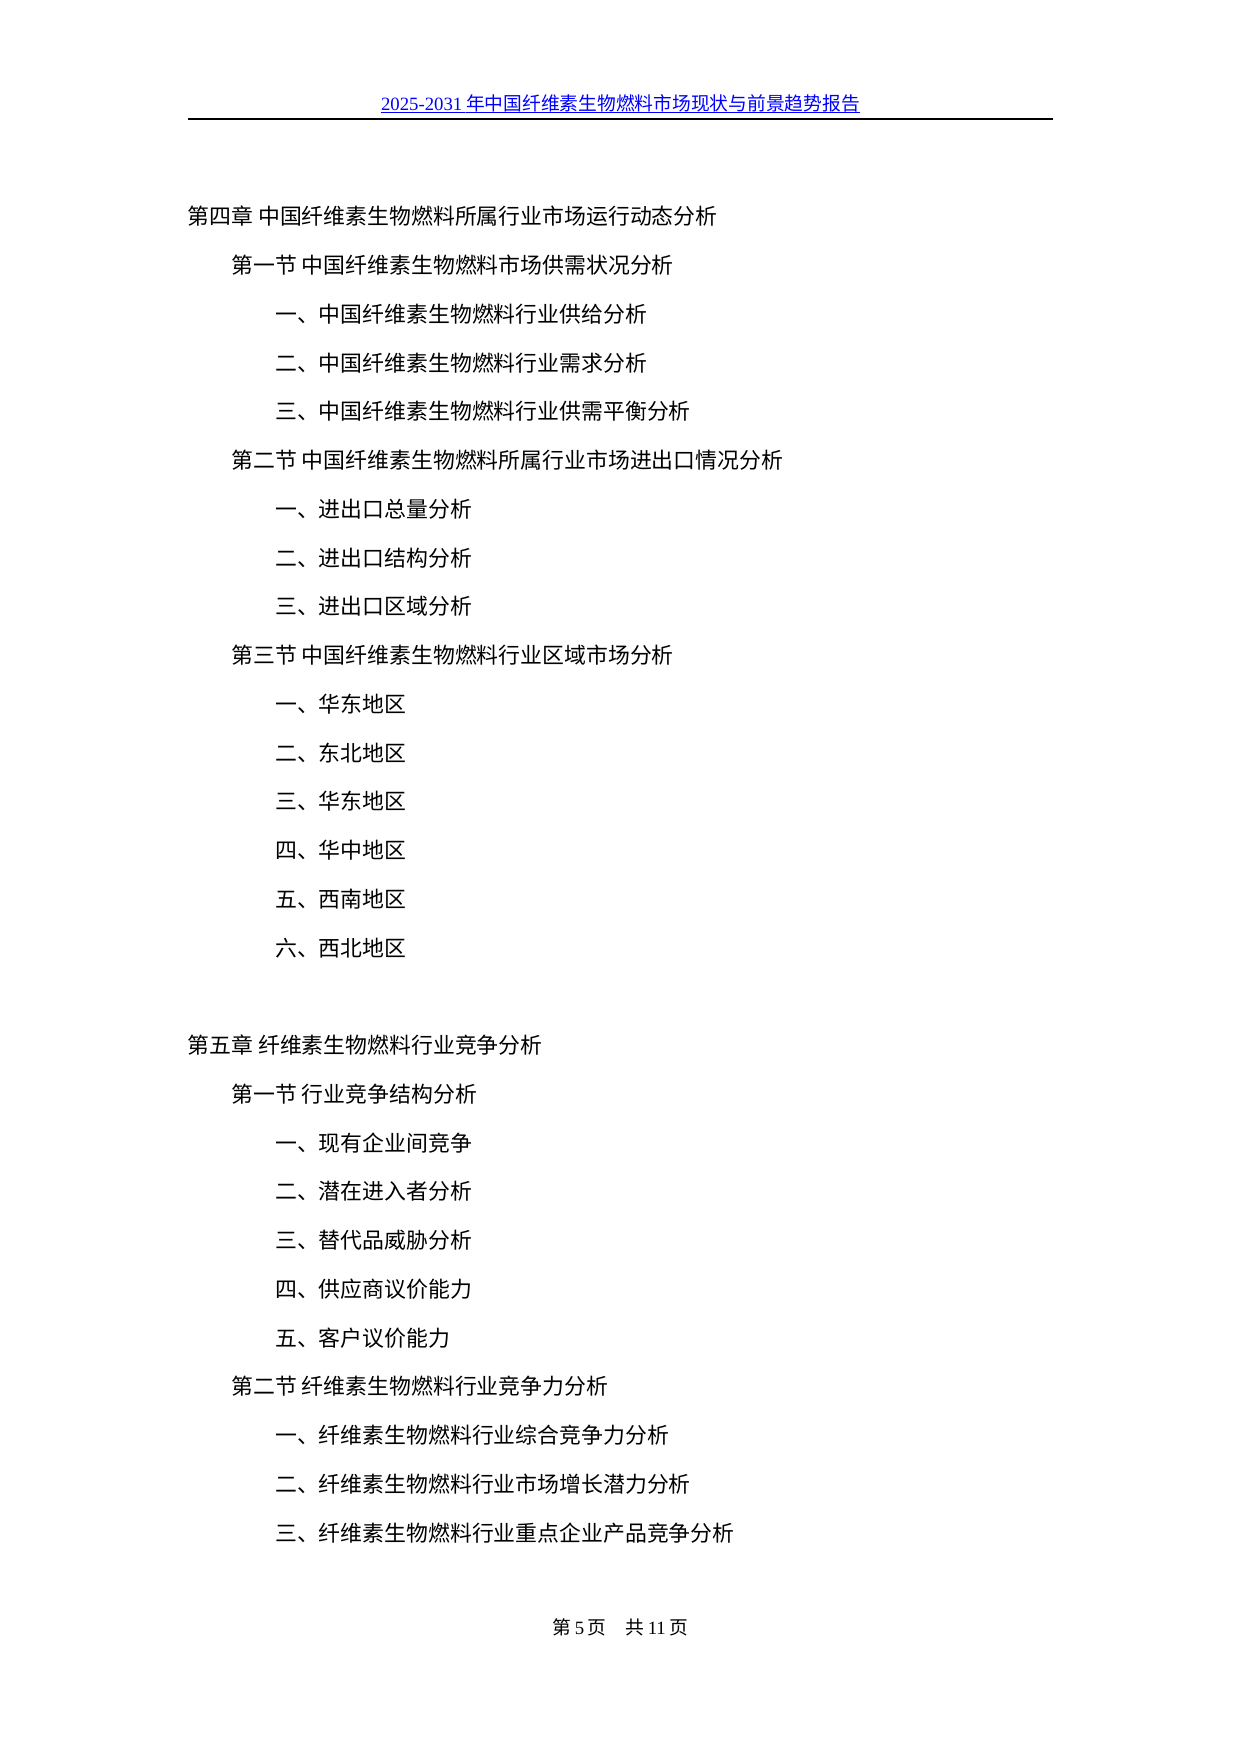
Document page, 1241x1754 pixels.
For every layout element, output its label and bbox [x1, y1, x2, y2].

text [187, 150, 1053, 1548]
